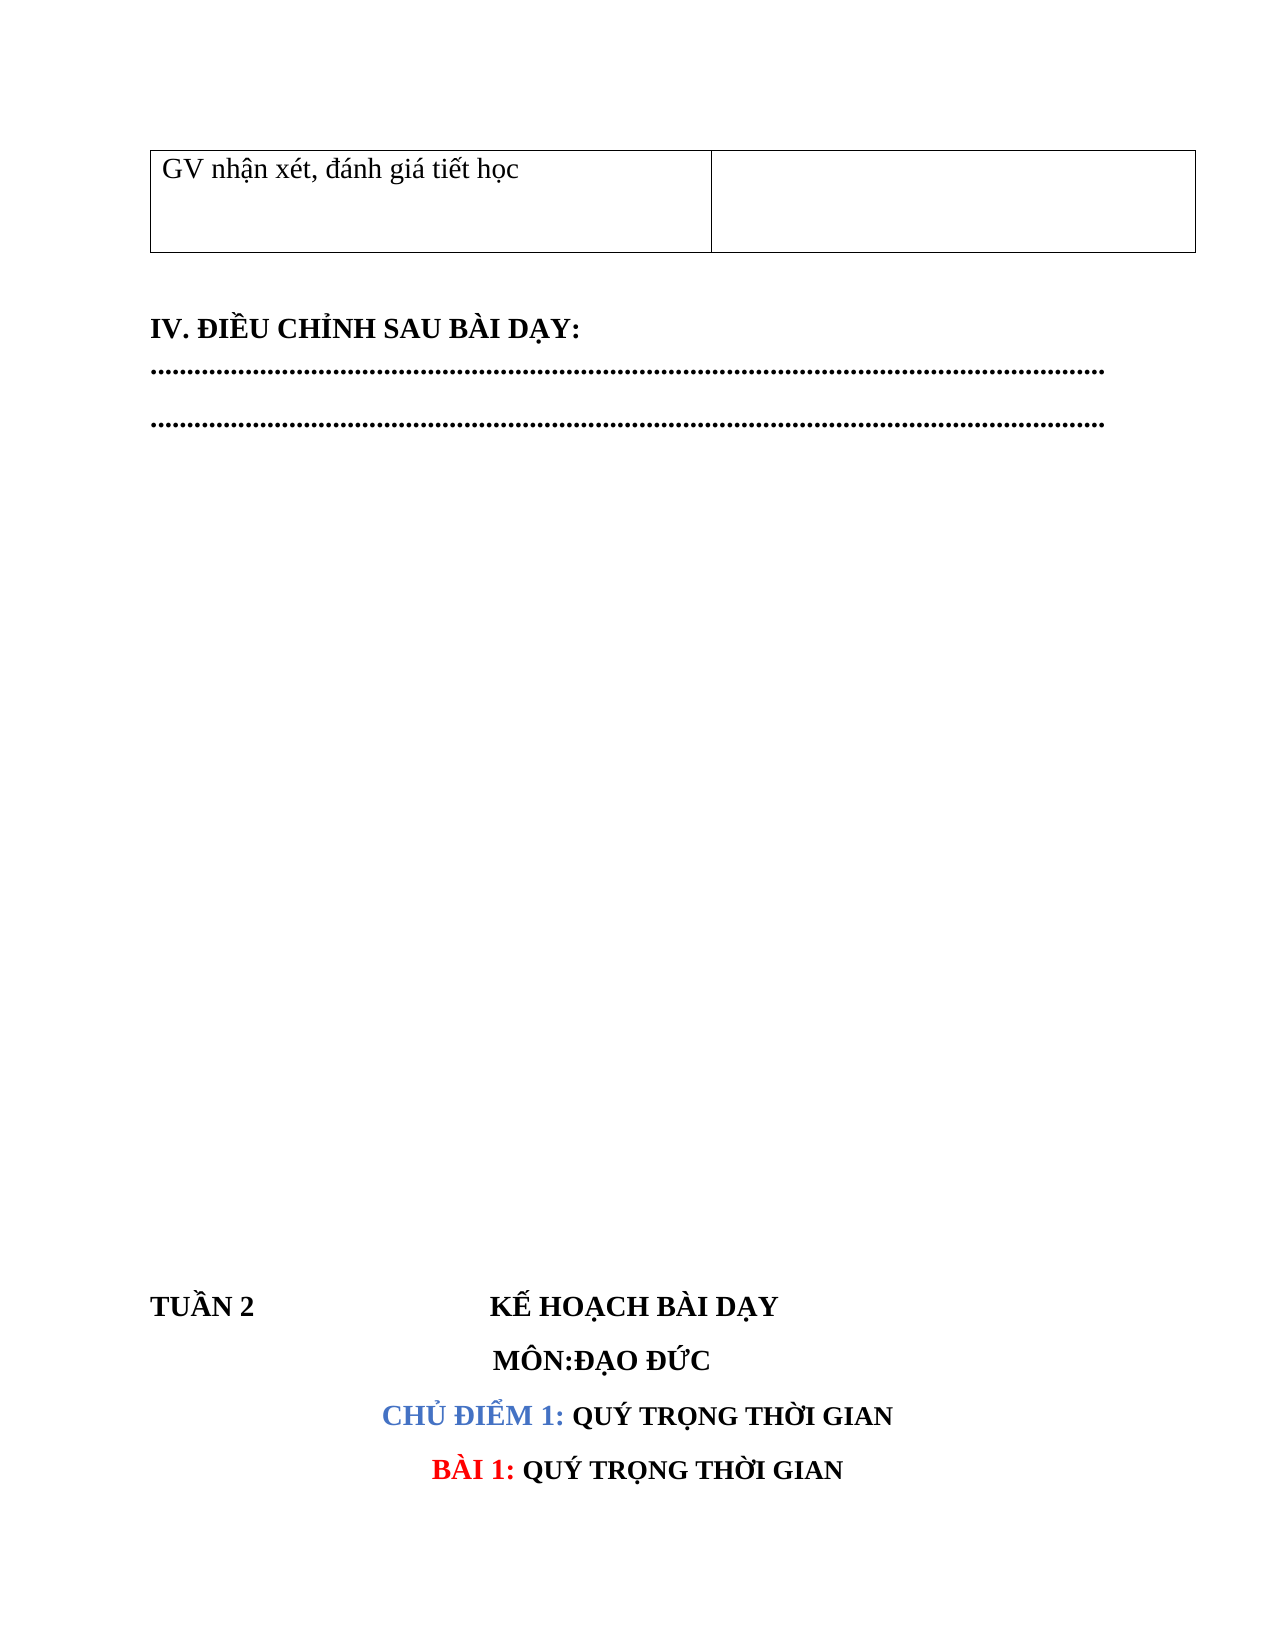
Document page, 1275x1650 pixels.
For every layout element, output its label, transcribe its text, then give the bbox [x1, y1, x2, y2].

text IV. ĐIỀU CHỈNH SAU BÀI DẠY: [150, 311, 1125, 345]
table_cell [151, 151, 711, 252]
text BÀI 1: QUÝ TRỌNG THỜI GIAN [150, 1452, 1125, 1486]
text ................................................................................................................................... [150, 400, 1125, 434]
text TUẦN 2 KẾ HOẠCH BÀI DẠY [150, 1289, 1125, 1322]
text CHỦ ĐIỂM 1: QUÝ TRỌNG THỜI GIAN [150, 1398, 1125, 1431]
text MÔN:ĐẠO ĐỨC [150, 1343, 1125, 1377]
text ................................................................................................................................... [150, 347, 1125, 381]
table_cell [712, 151, 1195, 252]
